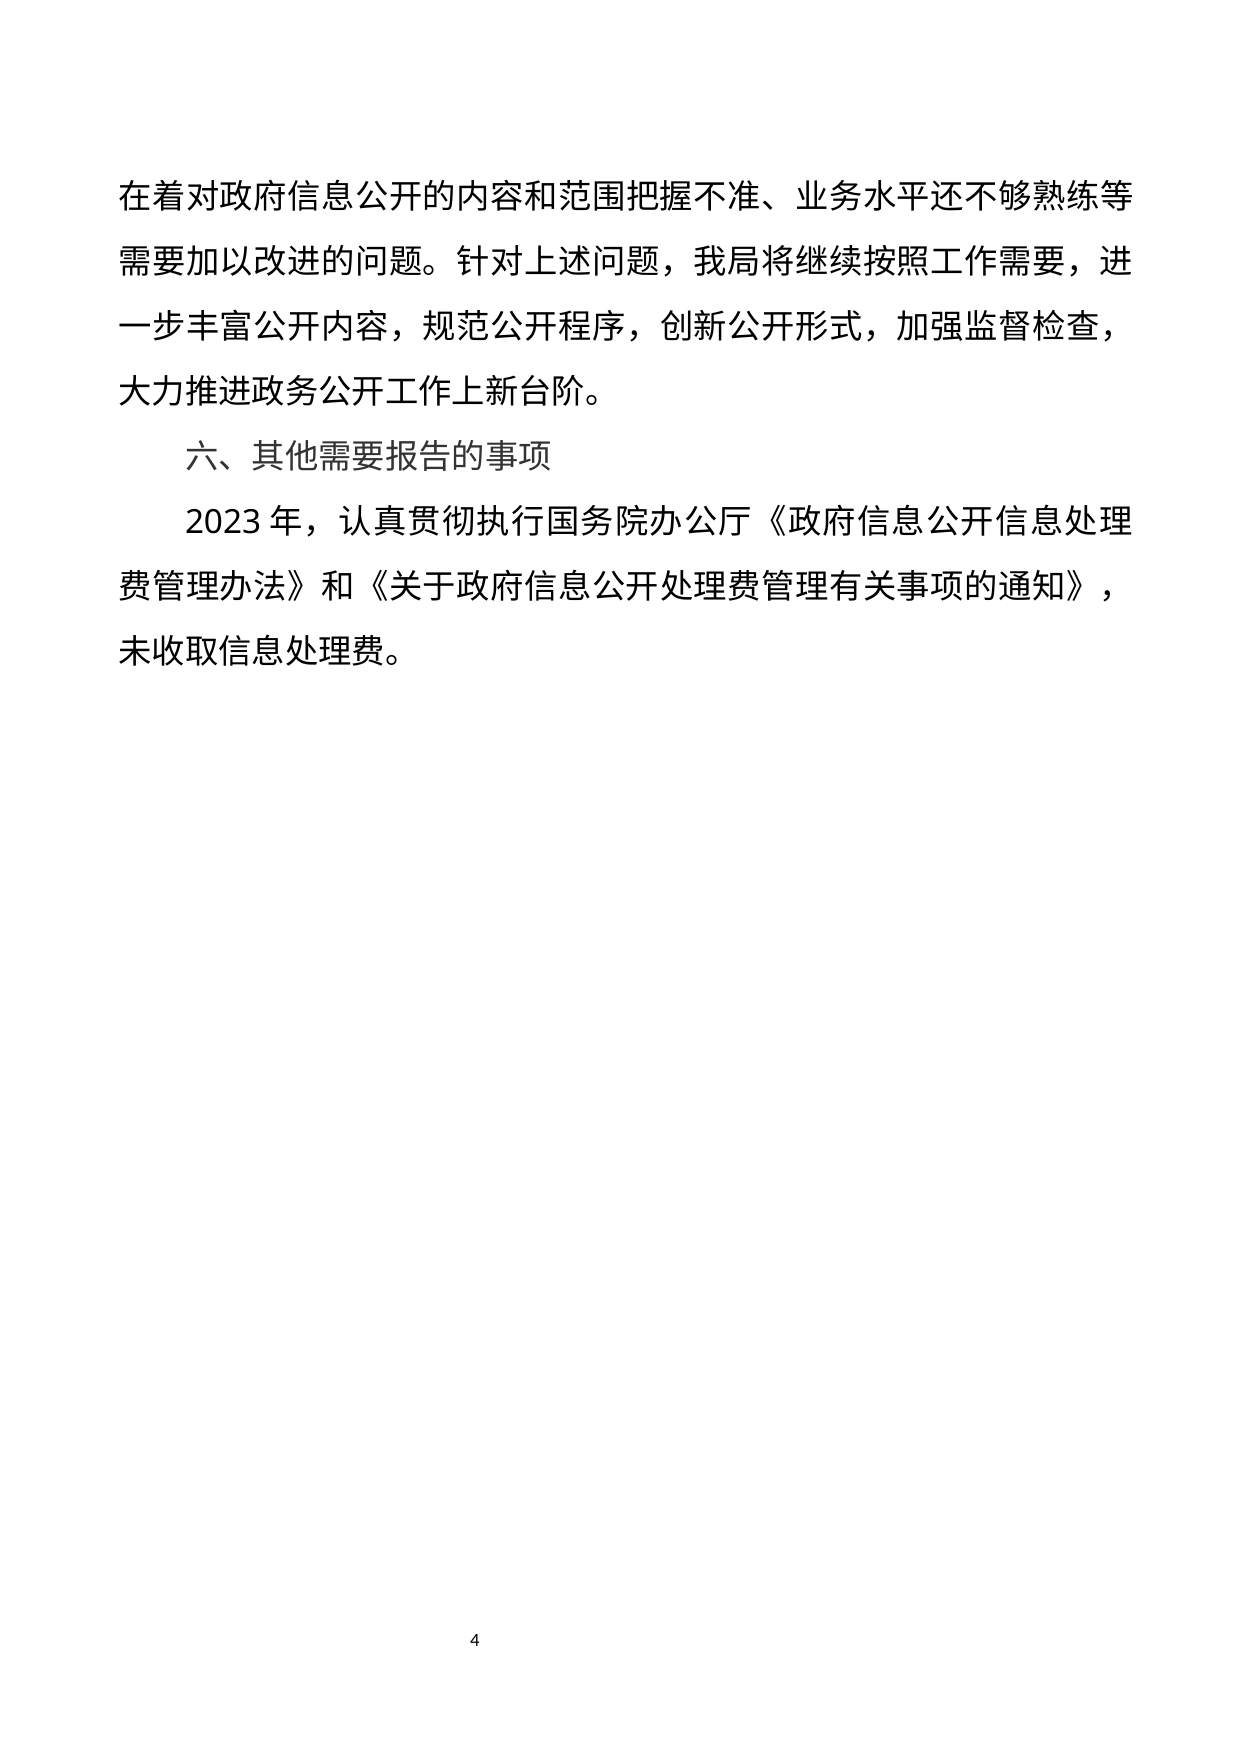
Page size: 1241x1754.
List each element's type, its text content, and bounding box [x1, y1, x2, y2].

table_header 沙河市退役军人事务局 2023年政府信息公开工作年度报告 本报告根据《中华人民共和国政府信息公开条例》（以下简称《条例》）要求编制。报告中所列数据统计期限从2023年1月1日起至2023年12月31日止。如对本报告有任何疑问，请与沙河市退役军人事务局办公室联系，联系电话：0319-8925911。 一、总体情况 2023年，沙河市退役军人事务局在市委、市政府的正确领导下，认真贯彻落实《中华人民共和国政府信息公开条例》精神，坚持以公开透明、公平工作为主线，围绕中心、贴近民生、强化措施，依法、及时、准确的公开政府相关信息，推进政府信息公开工作深入开展。现将2023年度政府信息公开情况汇报如下： （一）主动公开情况。2023年度共公开发布信息6条，其中年度预算公开2条，部门工作2条，通知公告2条。并通过美篇、微信公众号等渠道发布信息400余条，涵盖帮扶慰问、士官安置、保险接续、日常工作动态等内容。 （二）依申请公开情况。本年度未收到政府信息公开申请及因政府信息公开而申请的行政复议或提起的行政诉讼。 （三）政府信息管理。持续做好行政权力运行公开，依规开展行政决策预公开，及时修订公开部门权责清单、行政许可事项清单等。 （四）政府信息公开平台建设。持续拓宽政务新媒体宣传渠道，通过微信公众号、美篇等方式持续向退役军人宣讲政策、推介岗位、提供服务，不断为退役军人提供便利。 （五）监督保障。将国家、省、市政务公开工作要点逐项细化分解，明确责任分工，加强督导落实。加大政务公开工作人员培训力度，着力提升政务公开业务能力和水平。 二、主动公开政府信息情况 三、收到和处理政府信息公开申请情况 四、政府信息公开行政复议、行政诉讼情况 五、存在的主要问题及改进方向 2023年，我局政务信息公开工作虽然取得了较大成绩，但也存在着对政府信息公开的内容和范围把握不准、业务水平还不够熟练等需要加以改进的问题。针对上述问题，我局将继续按照工作需要，进一步丰富公开内容，规范公开程序，创新公开形式，加强监督检查，大力推进政务公开工作上新台阶。 六、其他需要报告的事项 2023年，认真贯彻执行国务院办公厅《政府信息公开信息处理费管理办法》和《关于政府信息公开处理费管理有关事项的通知》，未收取信息处理费。 [118, 162, 1134, 812]
